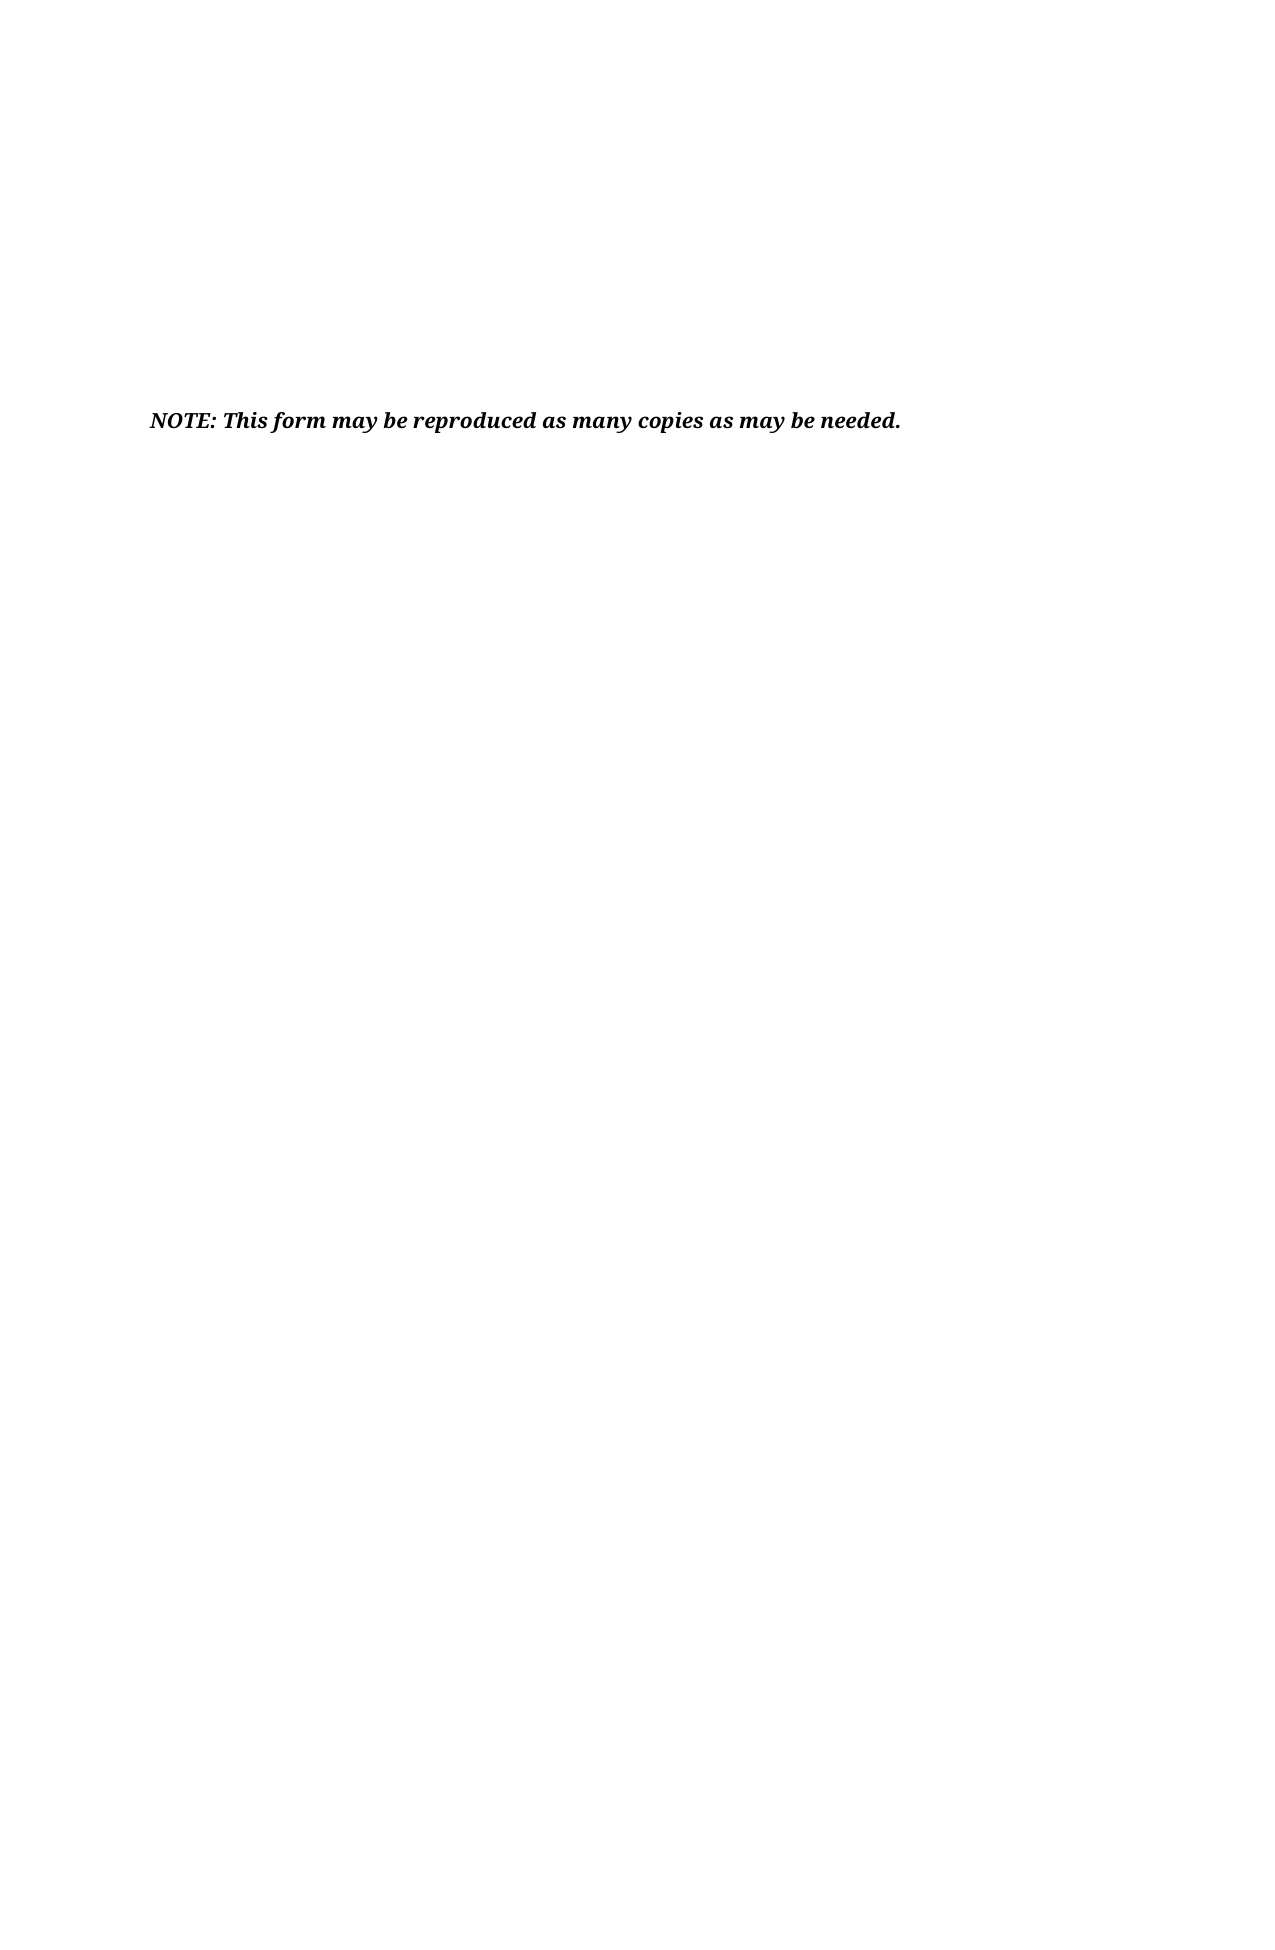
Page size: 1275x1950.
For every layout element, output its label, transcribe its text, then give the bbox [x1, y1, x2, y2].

text NOTE: This form may be reproduced as many copies as may be needed. [150, 406, 1125, 434]
